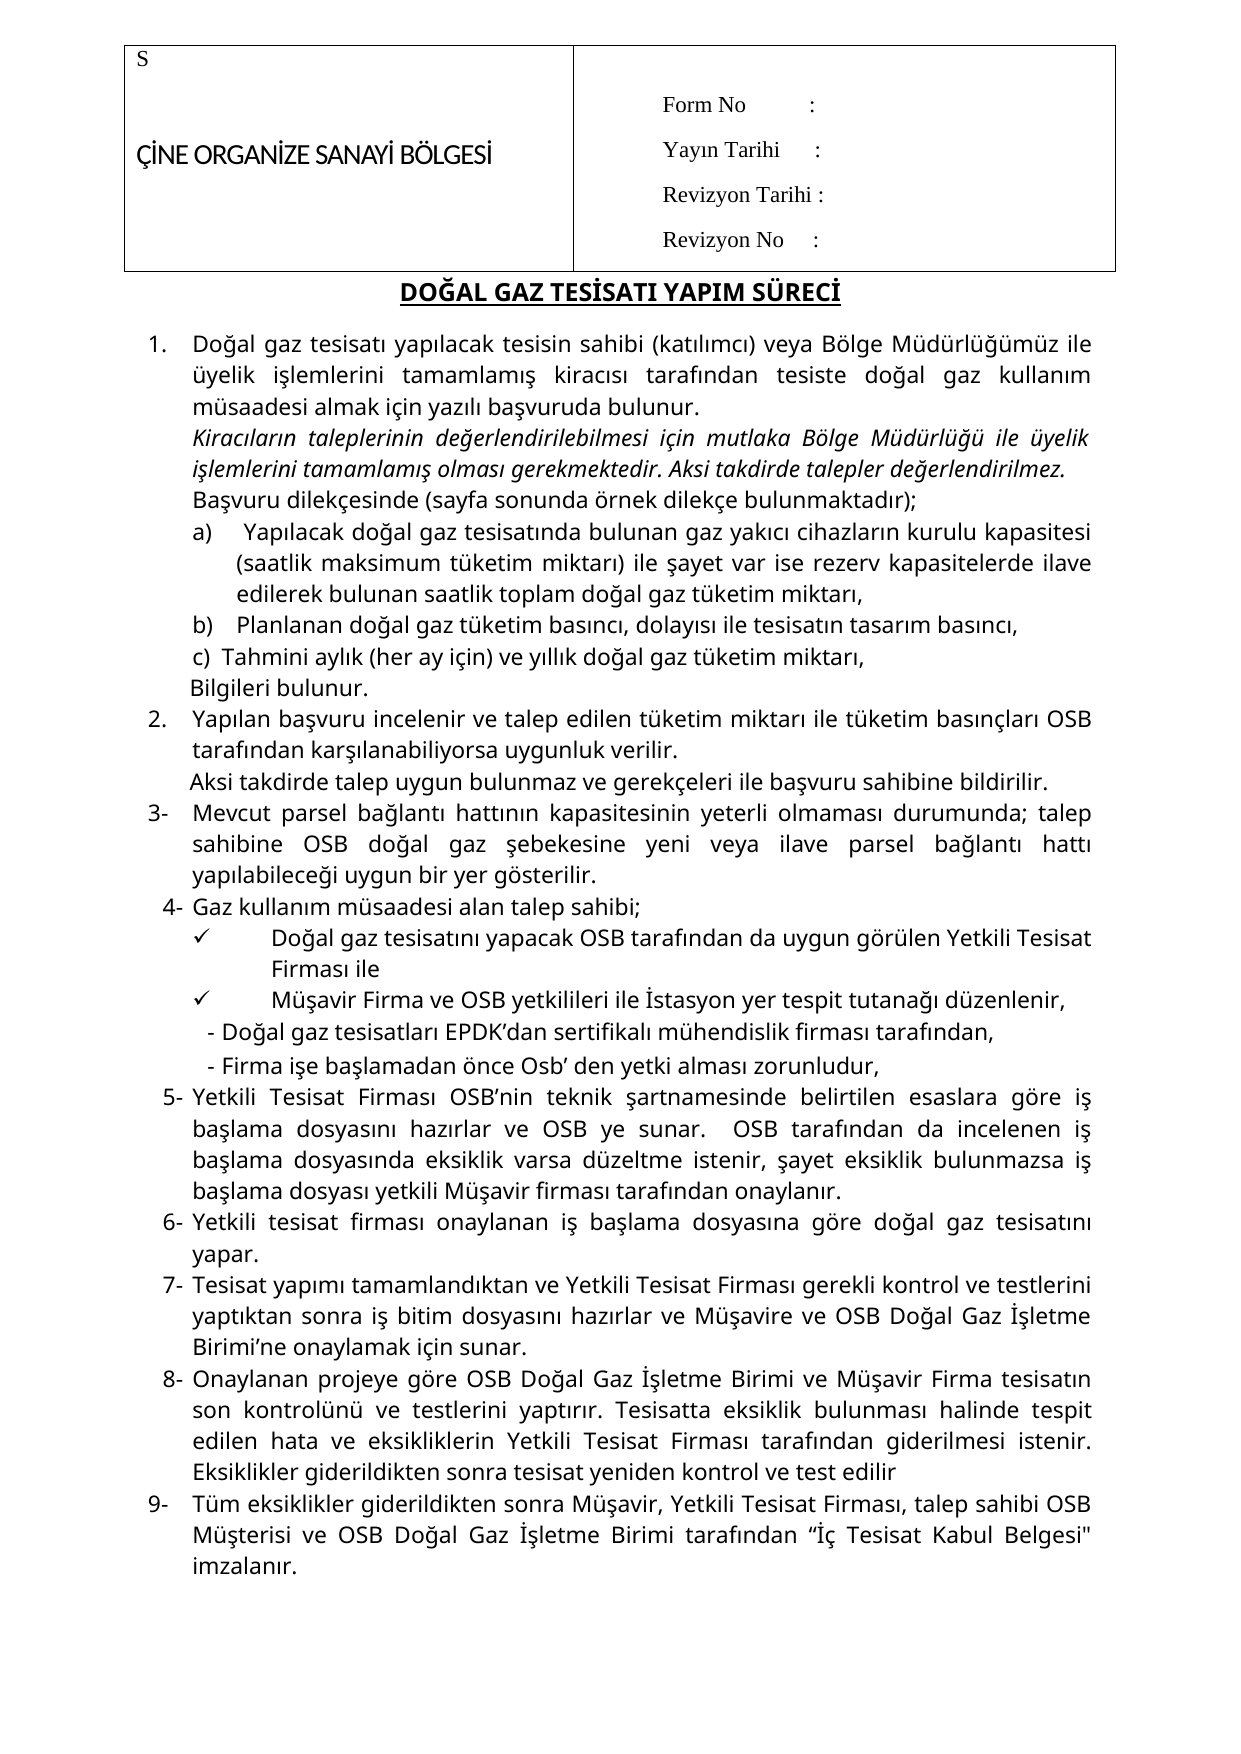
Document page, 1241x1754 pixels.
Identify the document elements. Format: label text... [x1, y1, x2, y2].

text DOĞAL GAZ TESİSATI YAPIM SÜRECİ [148, 272, 1093, 309]
list Yapılan başvuru incelenir ve talep edilen tüketim miktarı ile tüketim basınçları OSB tarafından karşılanabiliyorsa uygunluk verilir. [148, 703, 1093, 766]
table_header S ÇİNE ORGANİZE SANAYİ BÖLGESİ [125, 46, 573, 271]
list Tüm eksiklikler giderildikten sonra Müşavir, Yetkili Tesisat Firması, talep sahibi OSB Müşterisi ve OSB Doğal Gaz İşletme Birimi tarafından “İç Tesisat Kabul Belgesi" imzalanır. [148, 1488, 1093, 1581]
list Doğal gaz tesisatları EPDK’dan sertifikalı mühendislik firması tarafından, [207, 1016, 1049, 1047]
list Müşavir Firma ve OSB yetkilileri ile İstasyon yer tespit tutanağı düzenlenir, [192, 984, 1093, 1016]
list Yapılacak doğal gaz tesisatında bulunan gaz yakıcı cihazların kurulu kapasitesi (saatlik maksimum tüketim miktarı) ile şayet var ise rezerv kapasitelerde ilave edilerek bulunan saatlik toplam doğal gaz tüketim miktarı, [192, 516, 1093, 609]
table_header Form No : Yayın Tarihi : Revizyon Tarihi : Revizyon No : [574, 46, 1115, 271]
list Firma işe başlamadan önce Osb’ den yetki alması zorunludur, [207, 1050, 1093, 1081]
list Doğal gaz tesisatı yapılacak tesisin sahibi (katılımcı) veya Bölge Müdürlüğümüz ile üyelik işlemlerini tamamlamış kiracısı tarafından tesiste doğal gaz kullanım müsaadesi almak için yazılı başvuruda bulunur. [148, 328, 1093, 422]
list Onaylanan projeye göre OSB Doğal Gaz İşletme Birimi ve Müşavir Firma tesisatın son kontrolünü ve testlerini yaptırır. Tesisatta eksiklik bulunması halinde tespit edilen hata ve eksikliklerin Yetkili Tesisat Firması tarafından giderilmesi istenir. Eksiklikler giderildikten sonra tesisat yeniden kontrol ve test edilir [162, 1363, 1093, 1488]
list Yetkili Tesisat Firması OSB’nin teknik şartnamesinde belirtilen esaslara göre iş başlama dosyasını hazırlar ve OSB ye sunar. OSB tarafından da incelenen iş başlama dosyasında eksiklik varsa düzeltme istenir, şayet eksiklik bulunmazsa iş başlama dosyası yetkili Müşavir firması tarafından onaylanır. [162, 1081, 1093, 1206]
text Kiracıların taleplerinin değerlendirilebilmesi için mutlaka Bölge Müdürlüğü ile üyelik işlemlerini tamamlamış olması gerekmektedir. Aksi takdirde talepler değerlendirilmez. [192, 422, 1093, 484]
list Gaz kullanım müsaadesi alan talep sahibi; [162, 891, 1093, 922]
list Doğal gaz tesisatını yapacak OSB tarafından da uygun görülen Yetkili Tesisat Firması ile [192, 922, 1093, 984]
list Tesisat yapımı tamamlandıktan ve Yetkili Tesisat Firması gerekli kontrol ve testlerini yaptıktan sonra iş bitim dosyasını hazırlar ve Müşavire ve OSB Doğal Gaz İşletme Birimi’ne onaylamak için sunar. [162, 1269, 1093, 1363]
list Mevcut parsel bağlantı hattının kapasitesinin yeterli olmaması durumunda; talep sahibine OSB doğal gaz şebekesine yeni veya ilave parsel bağlantı hattı yapılabileceği uygun bir yer gösterilir. [148, 797, 1093, 891]
text Başvuru dilekçesinde (sayfa sonunda örnek dilekçe bulunmaktadır); [162, 484, 1093, 516]
list Planlanan doğal gaz tüketim basıncı, dolayısı ile tesisatın tasarım basıncı, [192, 609, 1093, 641]
list Tahmini aylık (her ay için) ve yıllık doğal gaz tüketim miktarı, [192, 641, 1093, 672]
text Bilgileri bulunur. [148, 672, 1093, 703]
list Yetkili tesisat firması onaylanan iş başlama dosyasına göre doğal gaz tesisatını yapar. [162, 1206, 1093, 1269]
text Aksi takdirde talep uygun bulunmaz ve gerekçeleri ile başvuru sahibine bildirilir. [148, 766, 1093, 797]
